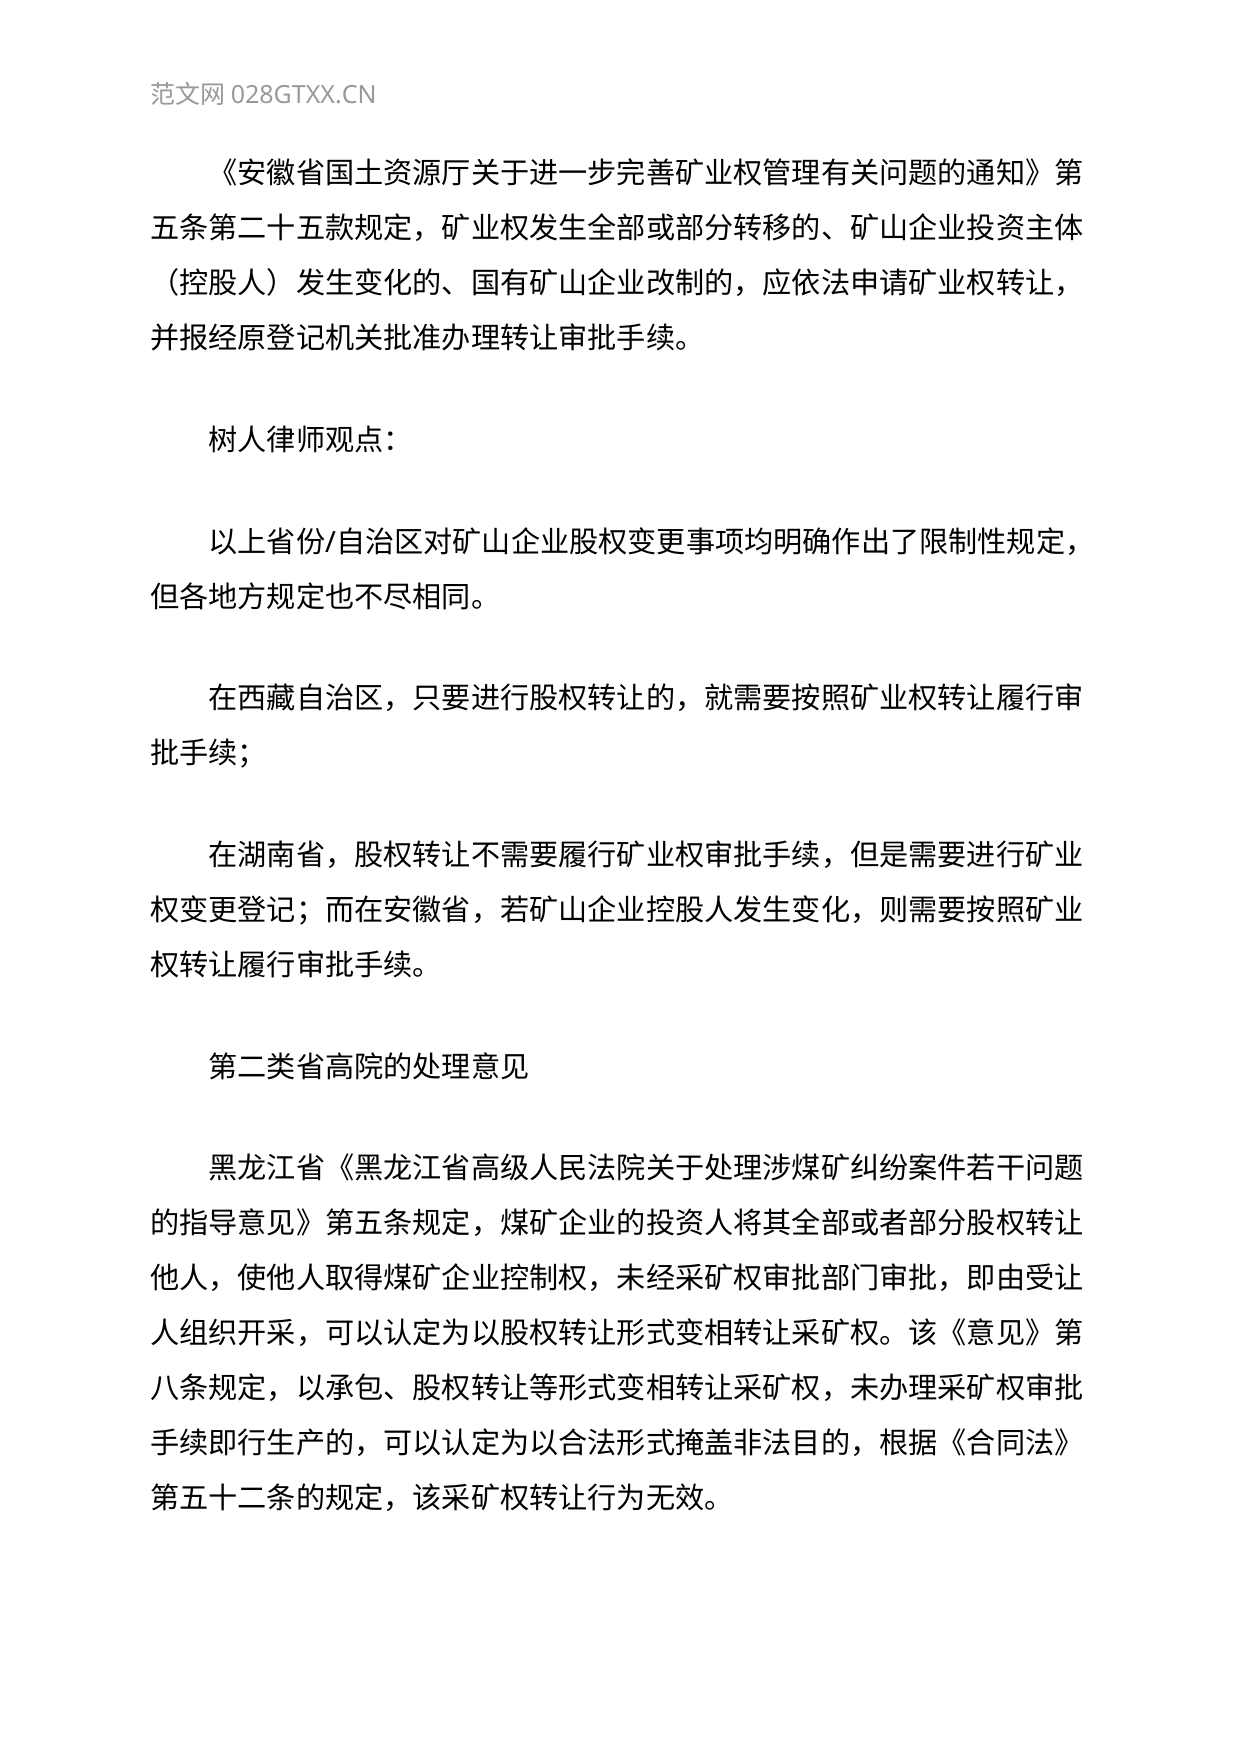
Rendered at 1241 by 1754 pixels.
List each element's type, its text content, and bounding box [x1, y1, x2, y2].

text 黑龙江省《黑龙江省高级人民法院关于处理涉煤矿纠纷案件若干问题的指导意见》第五条规定，煤矿企业的投资人将其全部或者部分股权转让他人，使他人取得煤矿企业控制权，未经采矿权审批部门审批，即由受让人组织开采，可以认定为以股权转让形式变相转让采矿权。该《意见》第八条规定，以承包、股权转让等形式变相转让采矿权，未办理采矿权审批手续即行生产的，可以认定为以合法形式掩盖非法目的，根据《合同法》第五十二条的规定，该采矿权转让行为无效。 [150, 1145, 1090, 1517]
text 第二类省高院的处理意见 [150, 1043, 1090, 1086]
text 以上省份/自治区对矿山企业股权变更事项均明确作出了限制性规定，但各地方规定也不尽相同。 [150, 518, 1090, 616]
text 在西藏自治区，只要进行股权转让的，就需要按照矿业权转让履行审批手续； [150, 675, 1090, 772]
text 在湖南省，股权转让不需要履行矿业权审批手续，但是需要进行矿业权变更登记；而在安徽省，若矿山企业控股人发生变化，则需要按照矿业权转让履行审批手续。 [150, 832, 1090, 984]
text 《安徽省国土资源厅关于进一步完善矿业权管理有关问题的通知》第五条第二十五款规定，矿业权发生全部或部分转移的、矿山企业投资主体（控股人）发生变化的、国有矿山企业改制的，应依法申请矿业权转让，并报经原登记机关批准办理转让审批手续。 [150, 150, 1090, 357]
text 树人律师观点： [150, 416, 1090, 459]
